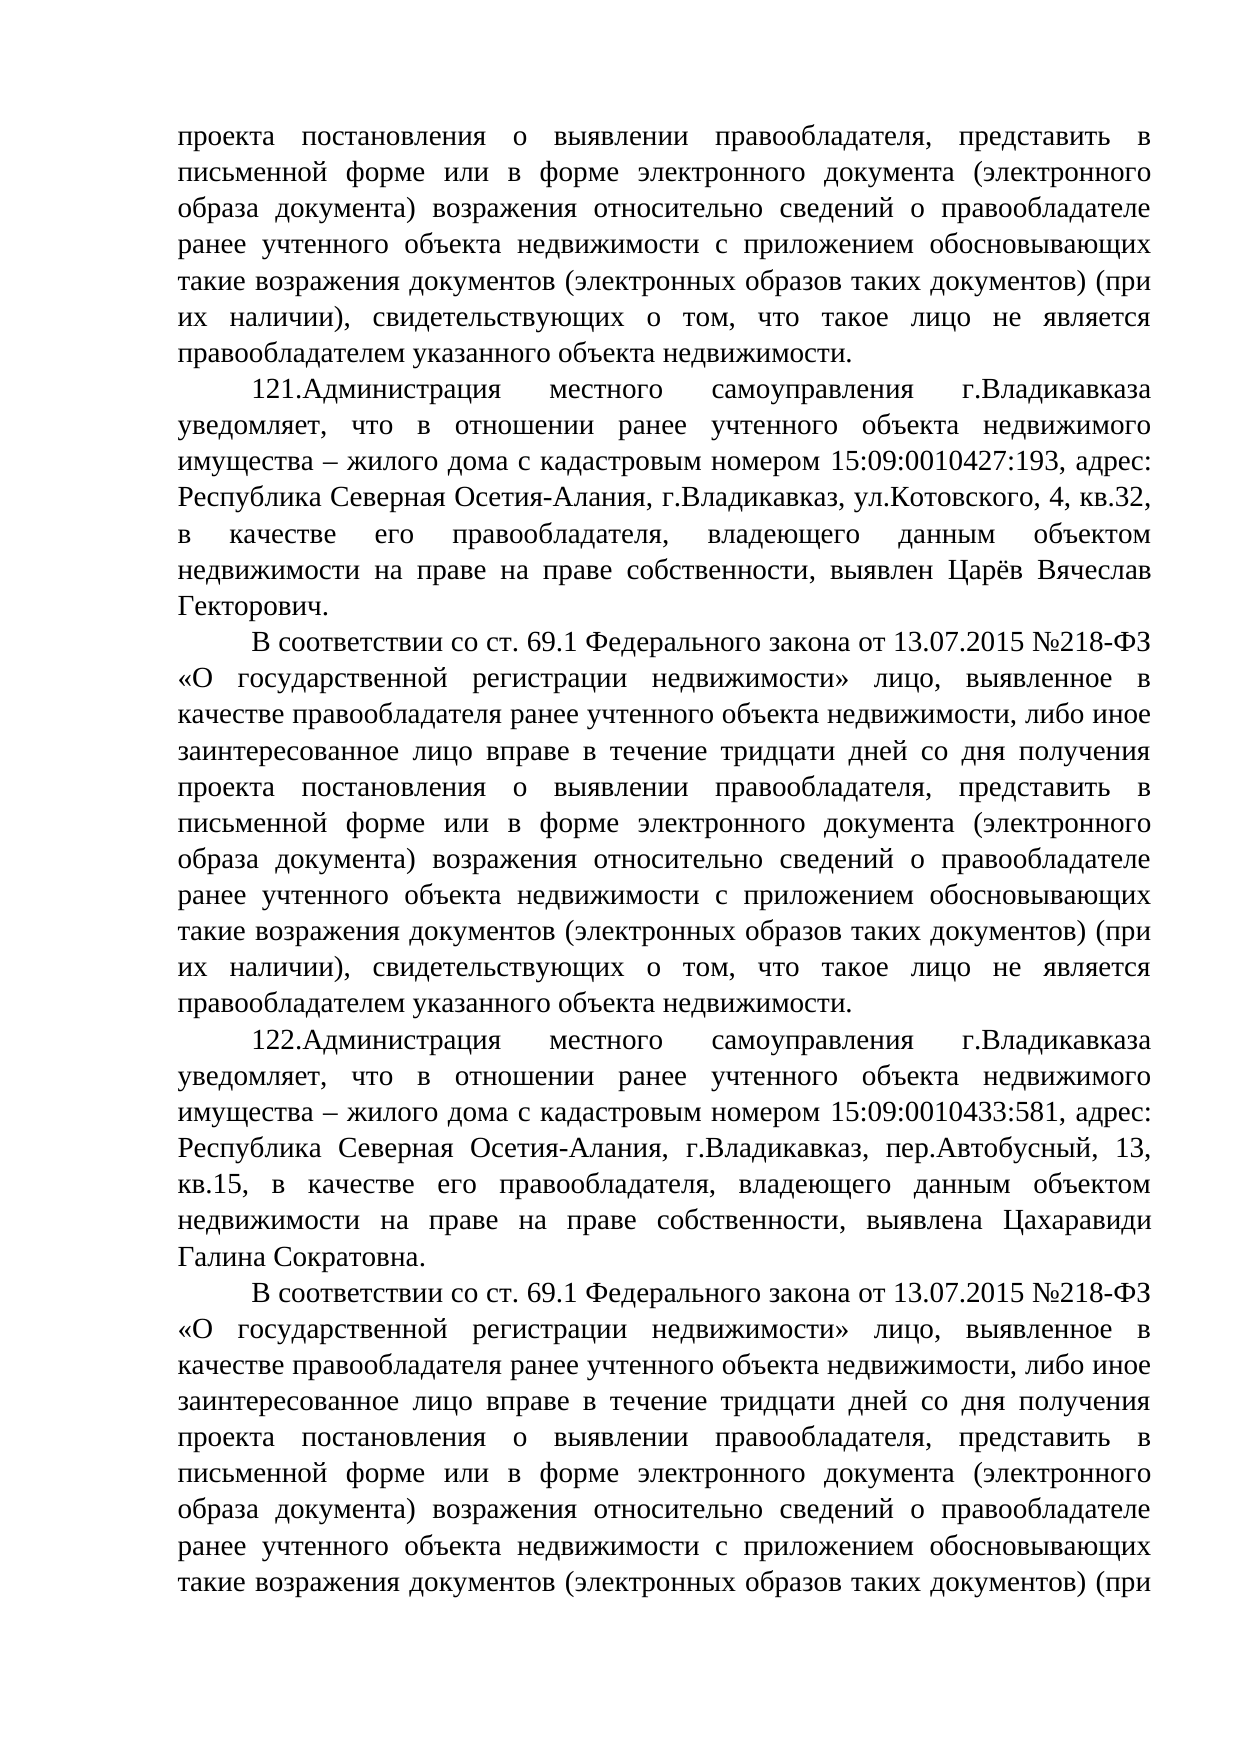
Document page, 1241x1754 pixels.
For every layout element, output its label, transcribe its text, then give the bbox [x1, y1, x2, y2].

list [177, 1275, 1152, 1597]
list 121.Администрация местного самоуправления г.Владикавказа уведомляет, что в отношении ранее учтенного объекта недвижимого имущества – жилого дома с кадастровым номером 15:09:0010427:193, адрес: Республика Северная Осетия-Алания, г.Владикавказ, ул.Котовского, 4, кв.32, в качестве его правообладателя, владеющего данным объектом недвижимости на праве на праве собственности, выявлен Царёв Вячеслав Гекторович. [177, 371, 1152, 622]
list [177, 118, 1152, 368]
list 122.Администрация местного самоуправления г.Владикавказа уведомляет, что в отношении ранее учтенного объекта недвижимого имущества – жилого дома с кадастровым номером 15:09:0010433:581, адрес: Республика Северная Осетия-Алания, г.Владикавказ, пер.Автобусный, 13, кв.15, в качестве его правообладателя, владеющего данным объектом недвижимости на праве на праве собственности, выявлена Цахаравиди Галина Сократовна. [177, 1022, 1152, 1272]
